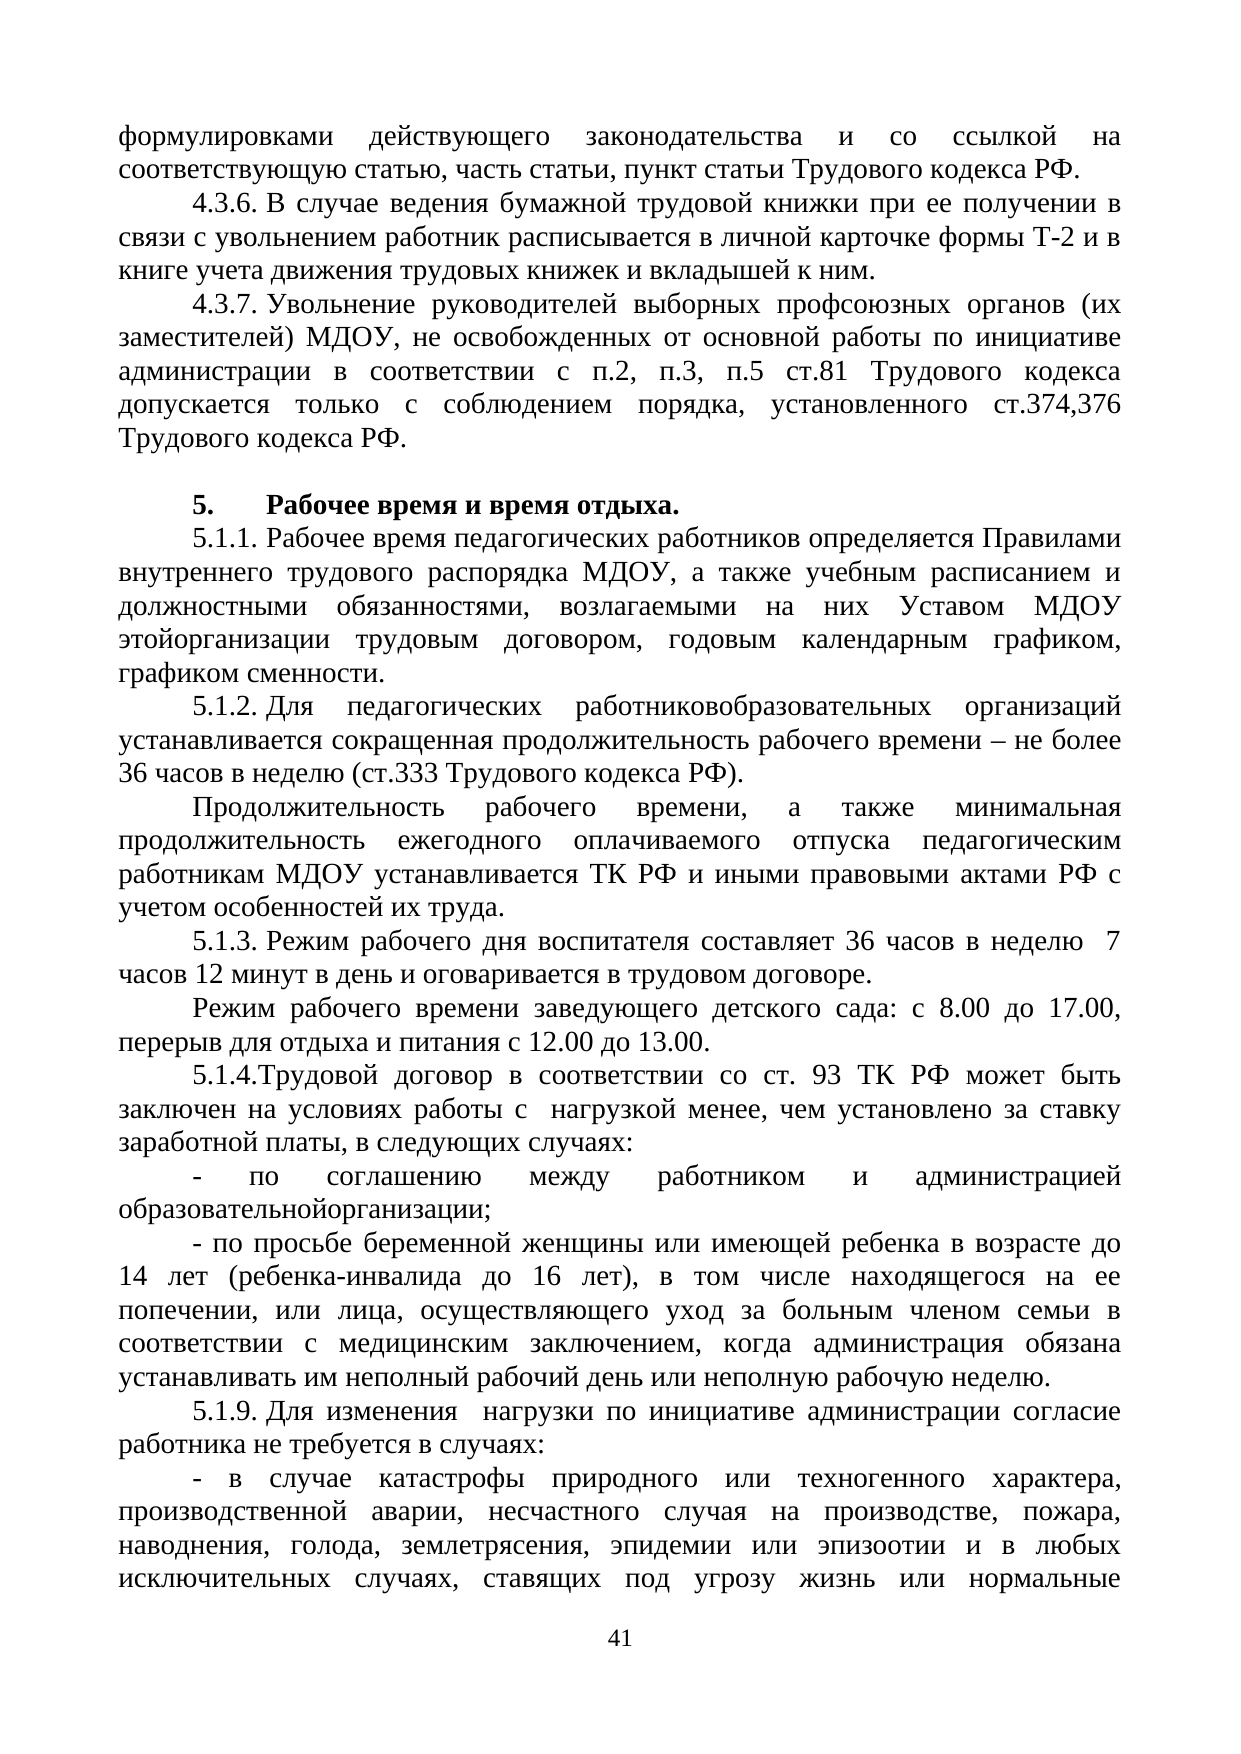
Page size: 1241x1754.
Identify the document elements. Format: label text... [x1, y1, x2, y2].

text Режим рабочего времени заведующего детского сада: с 8.00 до 17.00, перерыв для отдыха и питания с 12.00 до 13.00. [118, 990, 1122, 1057]
text 5. Рабочее время и время отдыха. [118, 487, 1122, 521]
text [118, 118, 1122, 185]
text - по соглашению между работником и администрацией образовательнойорганизации; [118, 1158, 1122, 1225]
text Продолжительность рабочего времени, а также минимальная продолжительность ежегодного оплачиваемого отпуска педагогическим работникам МДОУ устанавливается ТК РФ и иными правовыми актами РФ с учетом особенностей их труда. [118, 789, 1122, 923]
text - по просьбе беременной женщины или имеющей ребенка в возрасте до 14 лет (ребенка-инвалида до 16 лет), в том числе находящегося на ее попечении, или лица, осуществляющего уход за больным членом семьи в соответствии с медицинским заключением, когда администрация обязана устанавливать им неполный рабочий день или неполную рабочую неделю. [118, 1225, 1122, 1393]
text 5.1.1. Рабочее время педагогических работников определяется Правилами внутреннего трудового распорядка МДОУ, а также учебным расписанием и должностными обязанностями, возлагаемыми на них Уставом МДОУ этойорганизации трудовым договором, годовым календарным графиком, графиком сменности. [118, 521, 1122, 688]
text 4.3.7. Увольнение руководителей выборных профсоюзных органов (их заместителей) МДОУ, не освобожденных от основной работы по инициативе администрации в соответствии с п.2, п.3, п.5 ст.81 Трудового кодекса допускается только с соблюдением порядка, установленного ст.374,376 Трудового кодекса РФ. [118, 286, 1122, 453]
text 5.1.4.Трудовой договор в соответствии со ст. 93 ТК РФ может быть заключен на условиях работы с нагрузкой менее, чем установлено за ставку заработной платы, в следующих случаях: [118, 1057, 1122, 1158]
text 5.1.2. Для педагогических работниковобразовательных организаций устанавливается сокращенная продолжительность рабочего времени – не более 36 часов в неделю (ст.333 Трудового кодекса РФ). [118, 688, 1122, 789]
text 4.3.6. В случае ведения бумажной трудовой книжки при ее получении в связи с увольнением работник расписывается в личной карточке формы Т-2 и в книге учета движения трудовых книжек и вкладышей к ним. [118, 185, 1122, 286]
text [118, 1460, 1122, 1594]
text 5.1.3. Режим рабочего дня воспитателя составляет 36 часов в неделю 7 часов 12 минут в день и оговаривается в трудовом договоре. [118, 923, 1122, 990]
text 5.1.9. Для изменения нагрузки по инициативе администрации согласие работника не требуется в случаях: [118, 1393, 1122, 1460]
